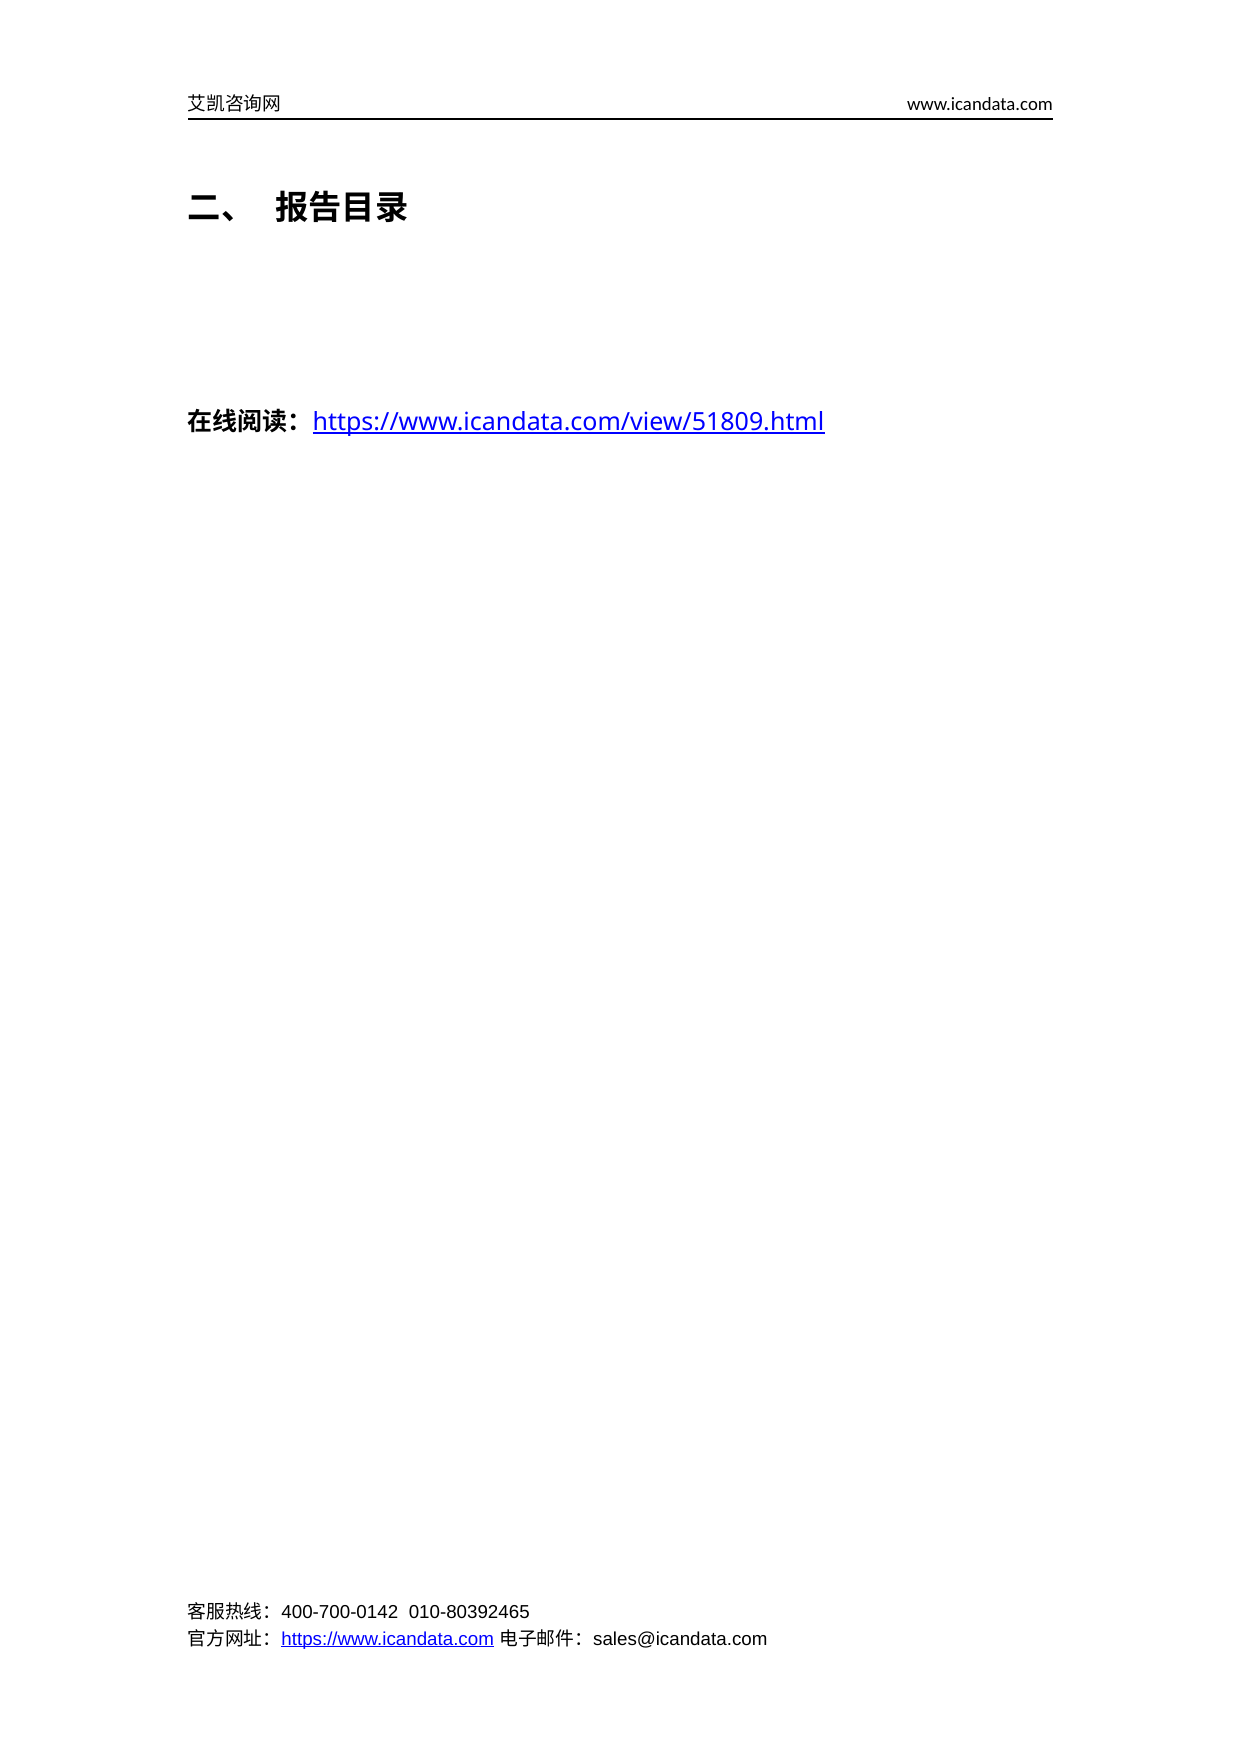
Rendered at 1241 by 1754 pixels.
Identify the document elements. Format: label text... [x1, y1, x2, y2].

text 在线阅读：https://www.icandata.com/view/51809.html [187, 387, 1053, 452]
subtitle 报告目录 [187, 172, 1053, 237]
